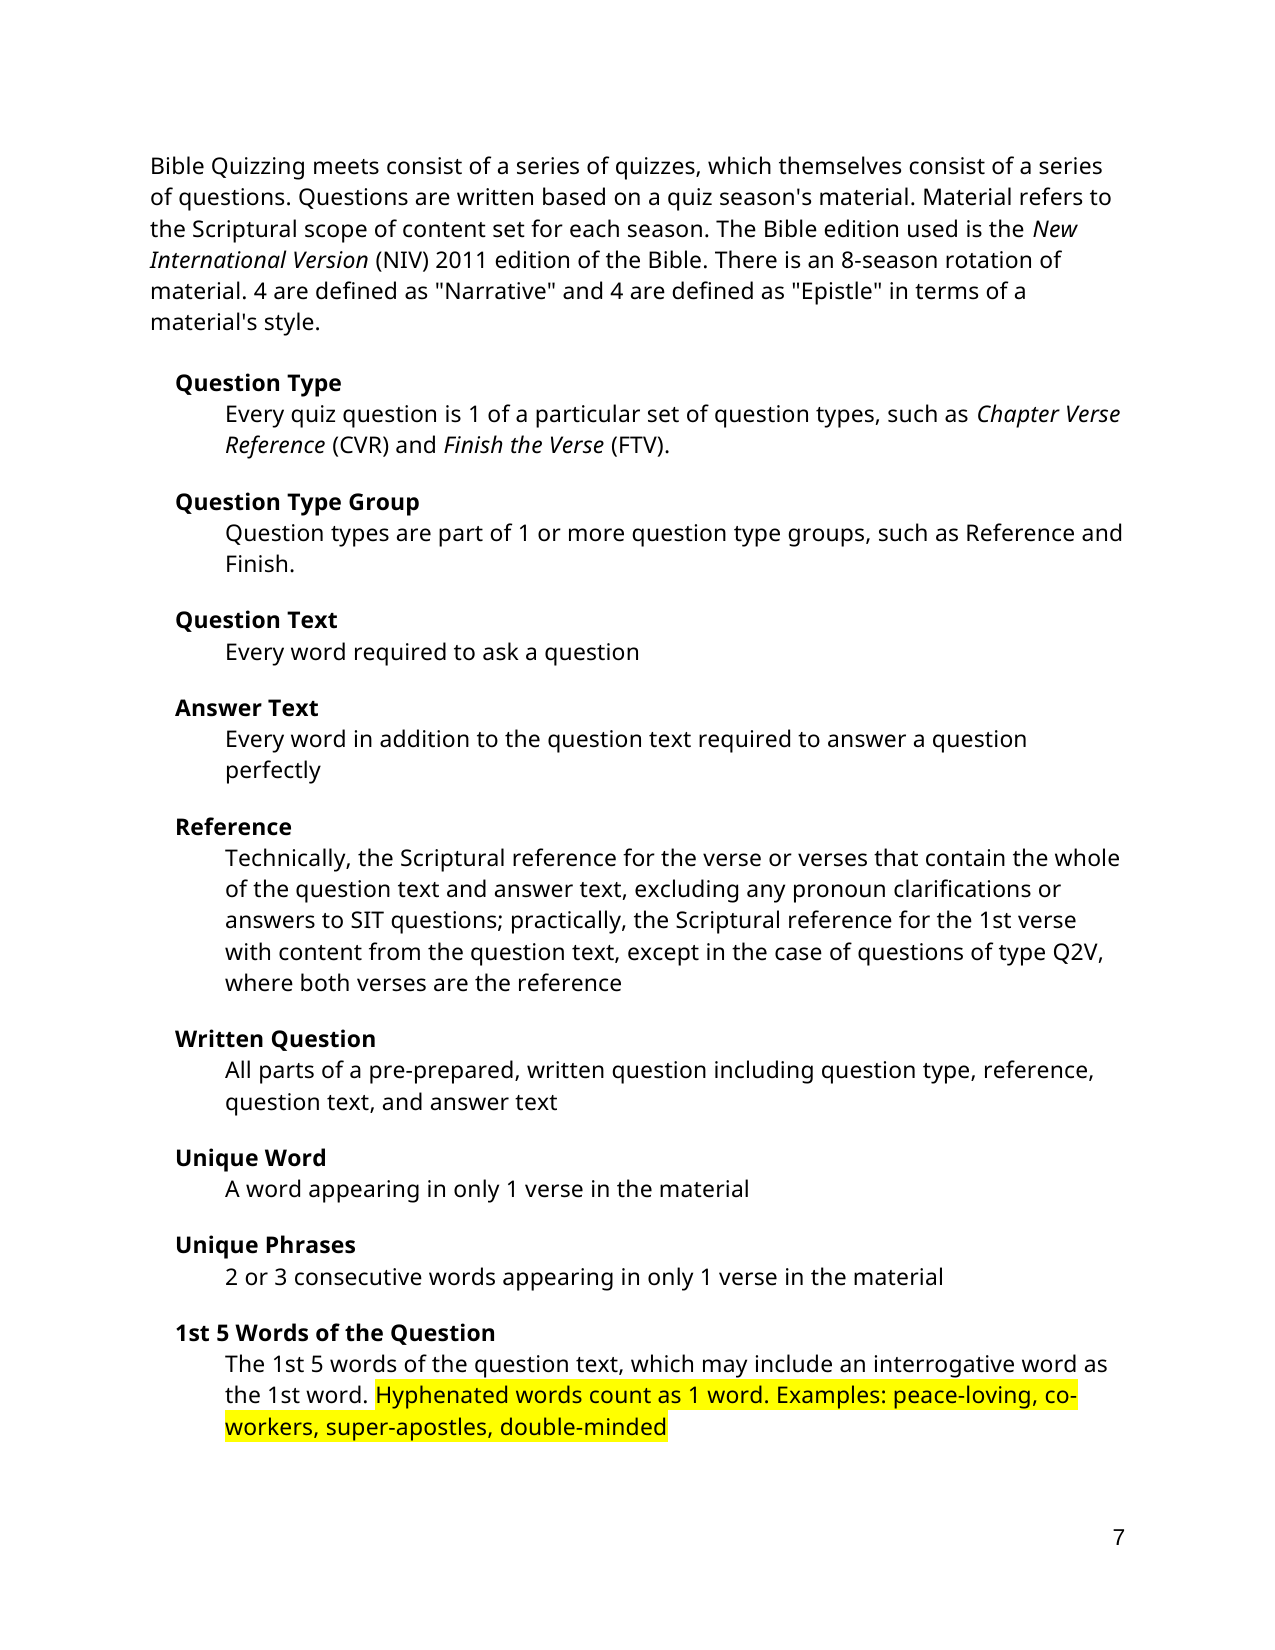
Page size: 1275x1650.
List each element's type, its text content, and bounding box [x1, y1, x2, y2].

text Every word in addition to the question text required to answer a question perfectly [225, 723, 1125, 785]
text A word appearing in only 1 verse in the material [225, 1173, 1125, 1204]
text Question Type Group [175, 485, 1125, 517]
text Bible Quizzing meets consist of a series of quizzes, which themselves consist of a series of questions. Questions are written based on a quiz season's material. Material refers to the Scriptural scope of content set for each season. The Bible edition used is the New International Version (NIV) 2011 edition of the Bible. There is an 8-season rotation of material. 4 are defined as "Narrative" and 4 are defined as "Epistle" in terms of a material's style. [150, 150, 1125, 337]
text Question Text [175, 604, 1125, 635]
text Every word required to ask a question [225, 635, 1125, 667]
text 1st 5 Words of the Question [175, 1317, 1125, 1348]
text Unique Phrases [175, 1229, 1125, 1260]
text 2 or 3 consecutive words appearing in only 1 verse in the material [225, 1260, 1125, 1292]
text Question Type [175, 367, 1125, 398]
text Question types are part of 1 or more question type groups, such as Reference and Finish. [225, 517, 1125, 579]
text The 1st 5 words of the question text, which may include an interrogative word as the 1st word. Hyphenated words count as 1 word. Examples: peace-loving, co-workers, super-apostles, double-minded [225, 1348, 1125, 1442]
text Technically, the Scriptural reference for the verse or verses that contain the whole of the question text and answer text, excluding any pronoun clarifications or answers to SIT questions; practically, the Scriptural reference for the 1st verse with content from the question text, except in the case of questions of type Q2V, where both verses are the reference [225, 842, 1125, 998]
text Answer Text [175, 692, 1125, 723]
text All parts of a pre-prepared, written question including question type, reference, question text, and answer text [225, 1054, 1125, 1117]
text Unique Word [175, 1142, 1125, 1173]
text Reference [175, 810, 1125, 842]
text Every quiz question is 1 of a particular set of question types, such as Chapter Verse Reference (CVR) and Finish the Verse (FTV). [225, 398, 1125, 460]
text Written Question [175, 1023, 1125, 1054]
